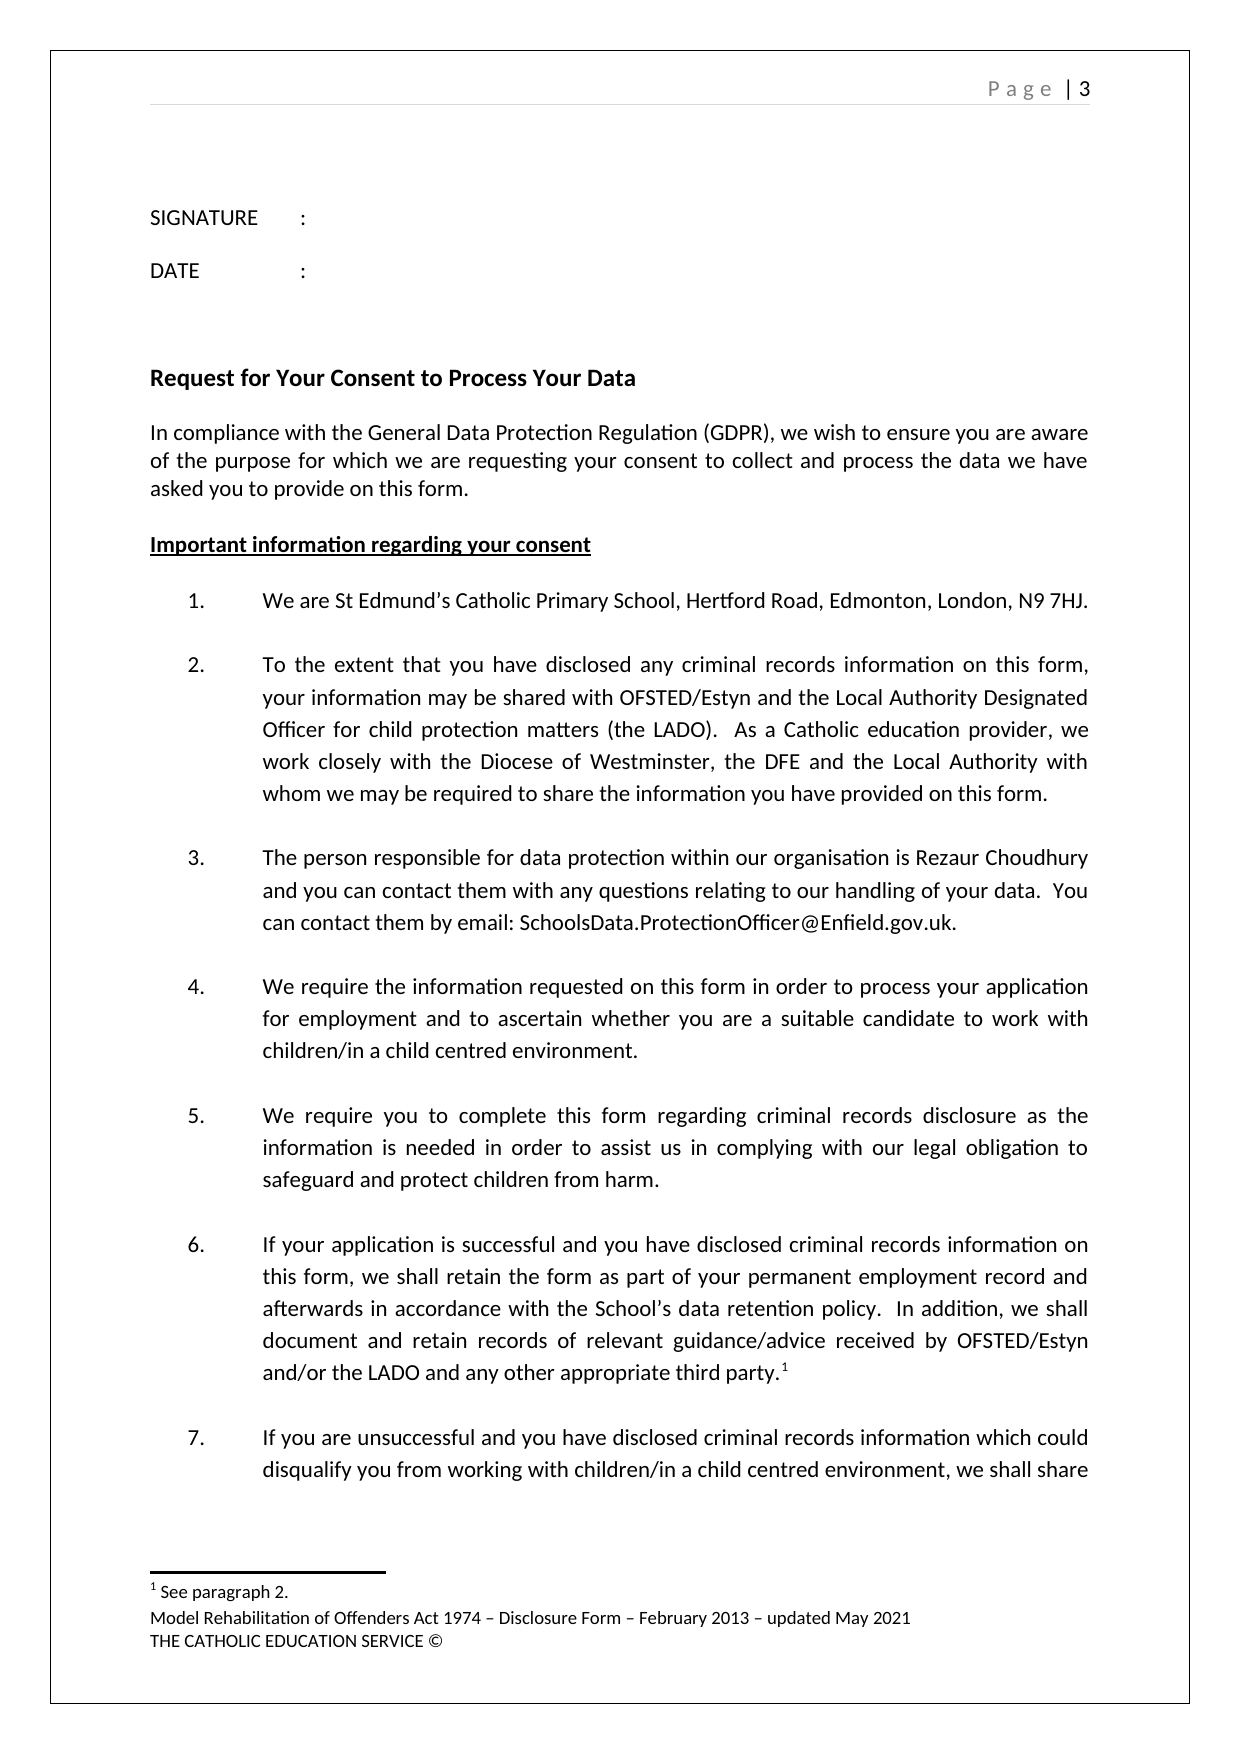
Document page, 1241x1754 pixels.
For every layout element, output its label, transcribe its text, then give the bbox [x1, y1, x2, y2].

list The person responsible for data protection within our organisation is Rezaur Choudhury and you can contact them with any questions relating to our handling of your data. You can contact them by email: SchoolsData.ProtectionOfficer@Enfield.gov.uk. [187, 843, 1090, 936]
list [187, 1423, 1090, 1483]
list We are St Edmund’s Catholic Primary School, Hertford Road, Edmonton, London, N9 7HJ. [187, 586, 1090, 614]
list We require the information requested on this form in order to process your application for employment and to ascertain whether you are a suitable candidate to work with children/in a child centred environment. [187, 972, 1090, 1065]
list To the extent that you have disclosed any criminal records information on this form, your information may be shared with OFSTED/Estyn and the Local Authority Designated Officer for child protection matters (the LADO). As a Catholic education provider, we work closely with the Diocese of Westminster, the DFE and the Local Authority with whom we may be required to share the information you have provided on this form. [187, 650, 1090, 807]
list We require you to complete this form regarding criminal records disclosure as the information is needed in order to assist us in complying with our legal obligation to safeguard and protect children from harm. [187, 1101, 1090, 1193]
text SIGNATURE : [150, 203, 1090, 231]
text DATE : [150, 256, 1090, 284]
list If your application is successful and you have disclosed criminal records information on this form, we shall retain the form as part of your permanent employment record and afterwards in accordance with the School’s data retention policy. In addition, we shall document and retain records of relevant guidance/advice received by OFSTED/Estyn and/or the LADO and any other appropriate third party. [187, 1230, 1090, 1387]
text Important information regarding your consent [150, 530, 1090, 558]
text Request for Your Consent to Process Your Data [150, 362, 1090, 393]
text In compliance with the General Data Protection Regulation (GDPR), we wish to ensure you are aware of the purpose for which we are requesting your consent to collect and process the data we have asked you to provide on this form. [150, 418, 1090, 502]
